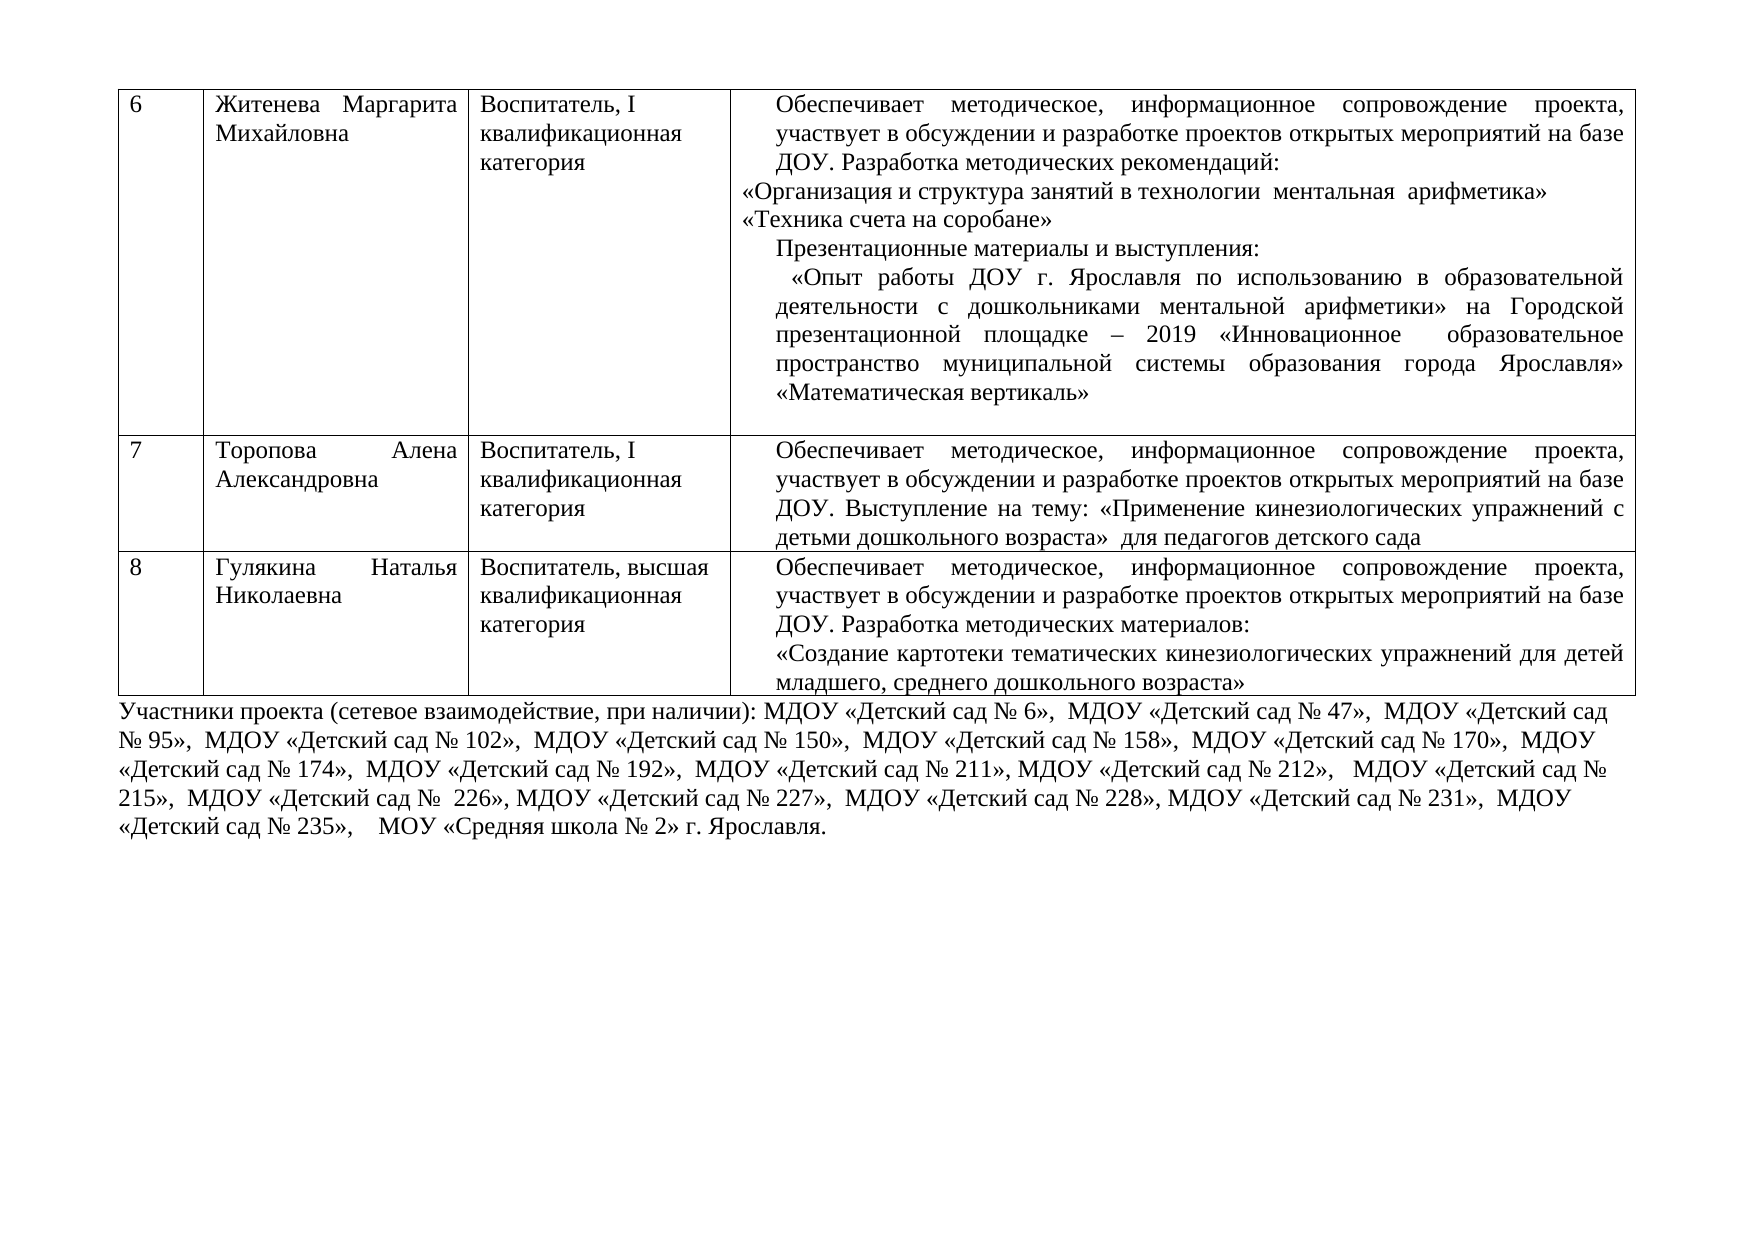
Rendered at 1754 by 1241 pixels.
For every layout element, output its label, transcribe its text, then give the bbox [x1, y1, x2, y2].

text Участники проекта (сетевое взаимодействие, при наличии): МДОУ «Детский сад № 6», МДОУ «Детский сад № 47», МДОУ «Детский сад № 95», МДОУ «Детский сад № 102», МДОУ «Детский сад № 150», МДОУ «Детский сад № 158», МДОУ «Детский сад № 170», МДОУ «Детский сад № 174», МДОУ «Детский сад № 192», МДОУ «Детский сад № 211», МДОУ «Детский сад № 212», МДОУ «Детский сад № 215», МДОУ «Детский сад № 226», МДОУ «Детский сад № 227», МДОУ «Детский сад № 228», МДОУ «Детский сад № 231», МДОУ «Детский сад № 235», МОУ «Средняя школа № 2» г. Ярославля. [118, 696, 1636, 840]
table_cell Житенева Маргарита Михайловна [204, 90, 468, 434]
table_cell Гулякина Наталья Николаевна [204, 552, 468, 695]
table_cell 8 [119, 552, 203, 695]
table_cell Воспитатель, I квалификационная категория [469, 90, 730, 434]
table_cell Воспитатель, высшая квалификационная категория [469, 552, 730, 695]
table_cell Обеспечивает методическое, информационное сопровождение проекта, участвует в обсуждении и разработке проектов открытых мероприятий на базе ДОУ. Разработка методических материалов: «Создание картотеки тематических кинезиологических упражнений для детей младшего, среднего дошкольного возраста» [731, 552, 1635, 695]
table_cell Обеспечивает методическое, информационное сопровождение проекта, участвует в обсуждении и разработке проектов открытых мероприятий на базе ДОУ. Разработка методических рекомендаций: «Организация и структура занятий в технологии ментальная арифметика» «Техника счета на соробане» Презентационные материалы и выступления: «Опыт работы ДОУ г. Ярославля по использованию в образовательной деятельности с дошкольниками ментальной арифметики» на Городской презентационной площадке – 2019 «Инновационное образовательное пространство муниципальной системы образования города Ярославля» «Математическая вертикаль» [731, 90, 1635, 434]
table_cell Торопова Алена Александровна [204, 436, 468, 551]
table_cell 7 [119, 436, 203, 551]
table_cell Воспитатель, I квалификационная категория [469, 436, 730, 551]
table_cell 6 [119, 90, 203, 434]
table_cell Обеспечивает методическое, информационное сопровождение проекта, участвует в обсуждении и разработке проектов открытых мероприятий на базе ДОУ. Выступление на тему: «Применение кинезиологических упражнений с детьми дошкольного возраста» для педагогов детского сада [731, 436, 1635, 551]
